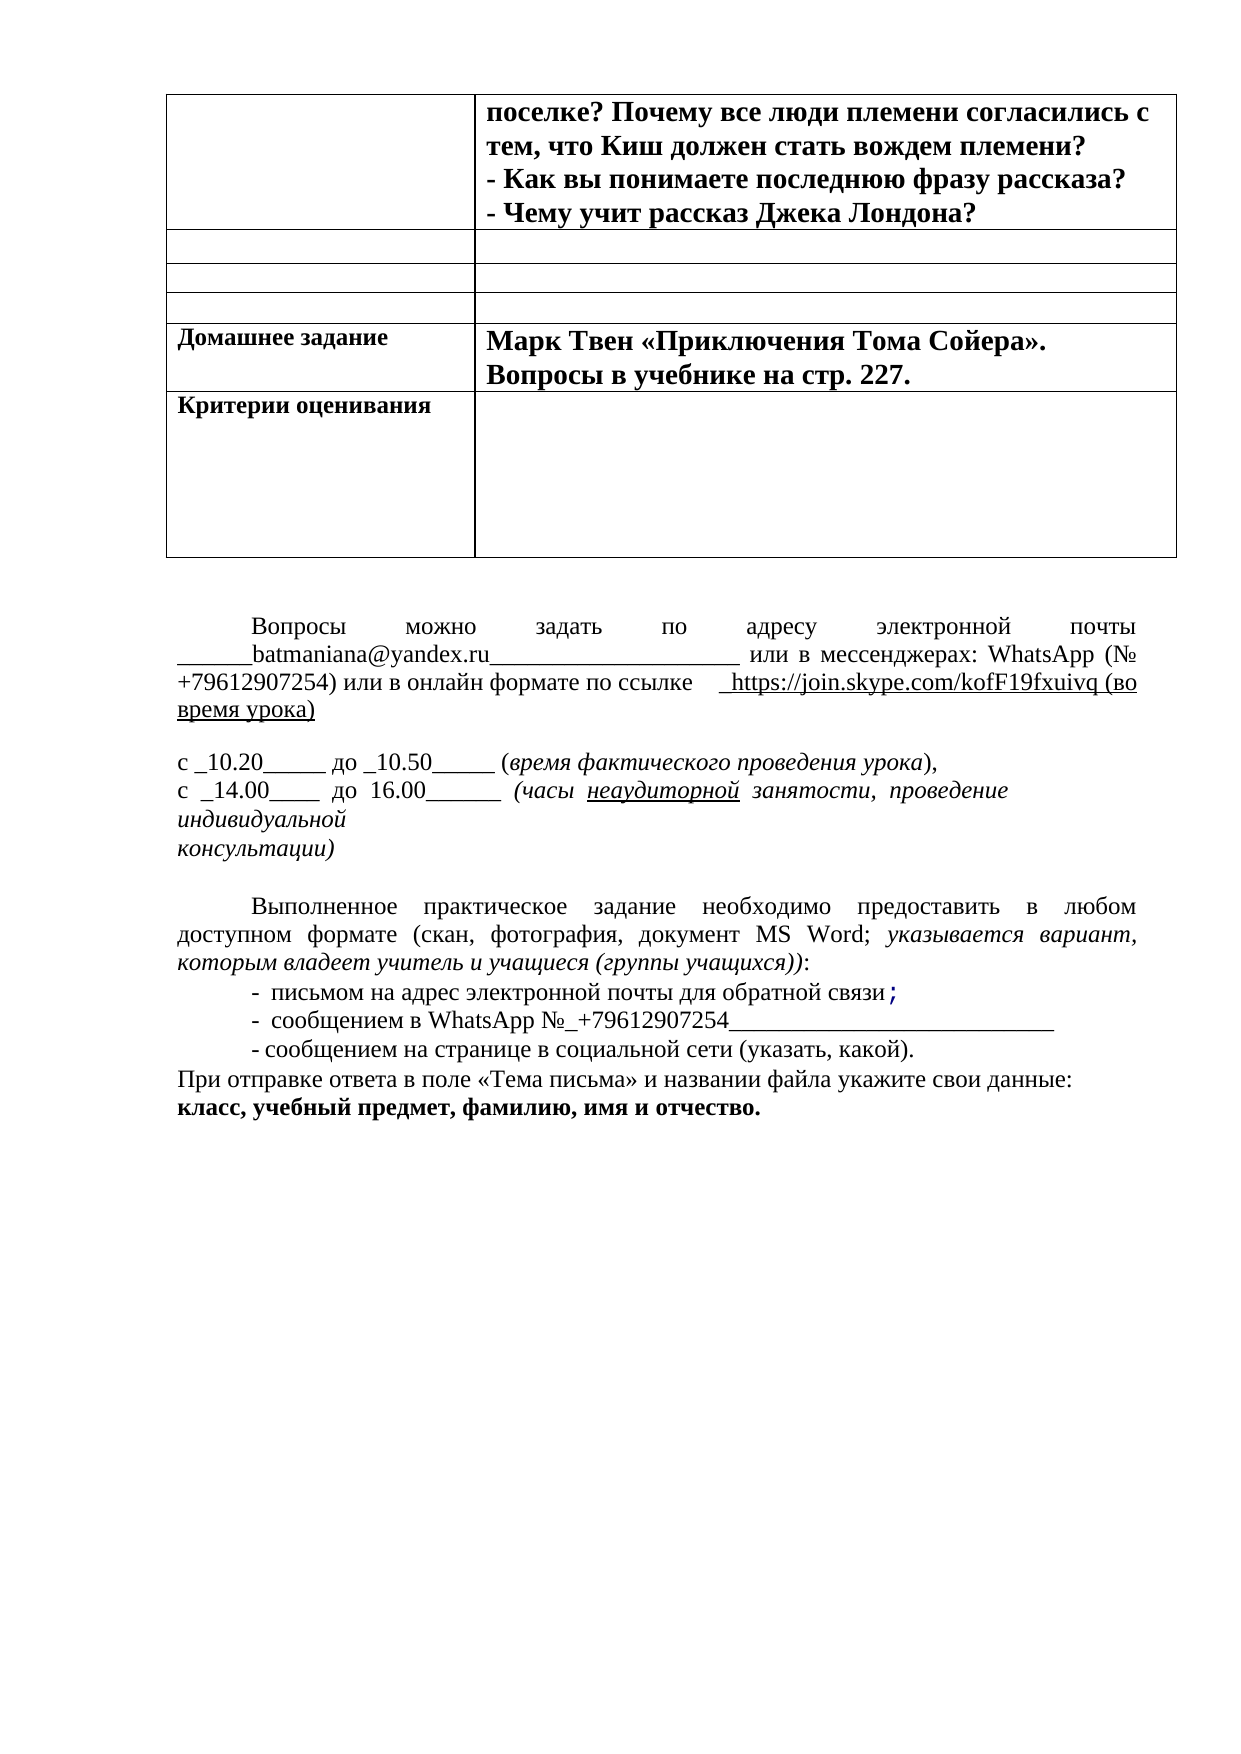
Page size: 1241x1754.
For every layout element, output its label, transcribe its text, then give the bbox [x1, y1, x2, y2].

table_cell Критерии оценивания [167, 392, 474, 557]
text При отправке ответа в поле «Тема письма» и названии файла укажите свои данные: класс, учебный предмет, фамилию, имя и отчество. [177, 1064, 1137, 1121]
text Вопросы можно задать по адресу электронной почты ______batmaniana@yandex.ru____________________ или в мессенджерах: WhatsApp (№ +79612907254) или в онлайн формате по ссылке _https://join.skype.com/kofF19fxuivq (во время урока) [177, 613, 1137, 723]
list сообщением на странице в социальной сети (указать, какой). [251, 1034, 1150, 1063]
table_cell [167, 95, 474, 229]
text с _10.20_____ до _10.50_____ (время фактического проведения урока), [177, 747, 1150, 775]
table_cell [167, 293, 474, 322]
table_cell [167, 264, 474, 292]
table_cell Домашнее задание [167, 324, 474, 391]
text Выполненное практическое задание необходимо предоставить в любом доступном формате (скан, фотография, документ MS Word; указывается вариант, которым владеет учитель и учащиеся (группы учащихся)): [177, 892, 1137, 976]
text с _14.00____ до 16.00______ (часы неаудиторной занятости, проведение индивидуальной [177, 775, 1150, 833]
text консультации) [177, 833, 1150, 862]
table_cell [167, 230, 474, 263]
table_cell [476, 264, 1176, 292]
table_cell [476, 293, 1176, 322]
list сообщением в WhatsApp №_+79612907254__________________________ [251, 1006, 1150, 1034]
table_cell [476, 392, 1176, 557]
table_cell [476, 95, 1176, 229]
table_cell [476, 230, 1176, 263]
table_cell Марк Твен «Приключения Тома Сойера». Вопросы в учебнике на стр. 227. [476, 324, 1176, 391]
list письмом на адрес электронной почты для обратной связи; [251, 976, 1150, 1006]
